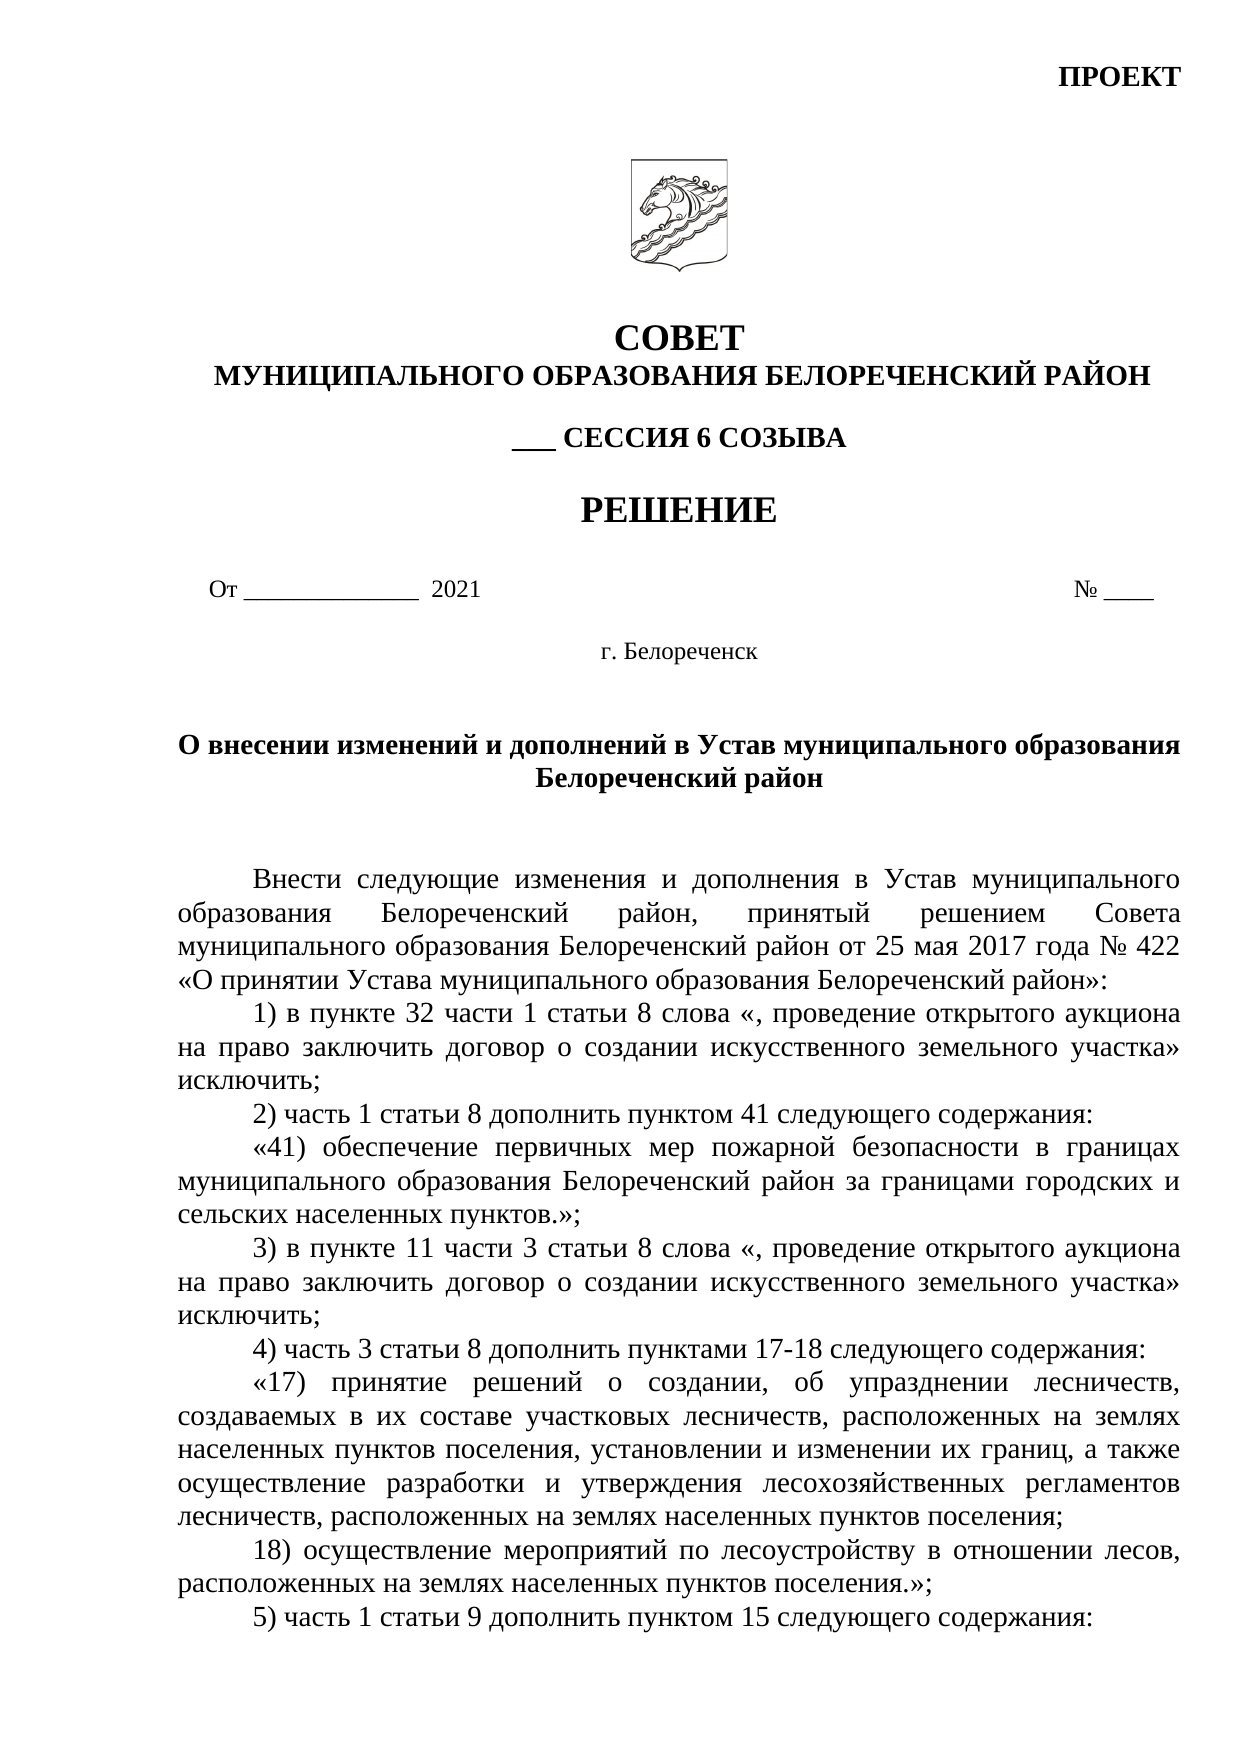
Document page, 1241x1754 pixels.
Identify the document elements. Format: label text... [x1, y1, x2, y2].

text 4) часть 3 статьи 8 дополнить пунктами 17-18 следующего содержания: [177, 1331, 1181, 1364]
text 2) часть 1 статьи 8 дополнить пунктом 41 следующего содержания: [177, 1096, 1181, 1129]
text МУНИЦИПАЛЬНОГО ОБРАЗОВАНИЯ БЕЛОРЕЧЕНСКИЙ РАЙОН [177, 358, 1181, 392]
text г. Белореченск [177, 636, 1181, 665]
text Внести следующие изменения и дополнения в Устав муниципального образования Белореченский район, принятый решением Совета муниципального образования Белореченский район от 25 мая 2017 года № 422 «О принятии Устава муниципального образования Белореченский район»: [177, 861, 1181, 995]
text От ______________ 2021 № ____ [177, 574, 1181, 602]
text «17) принятие решений о создании, об упразднении лесничеств, создаваемых в их составе участковых лесничеств, расположенных на землях населенных пунктов поселения, установлении и изменении их границ, а также осуществление разработки и утверждения лесохозяйственных регламентов лесничеств, расположенных на землях населенных пунктов поселения; [177, 1364, 1181, 1532]
text 3) в пункте 11 части 3 статьи 8 слова «, проведение открытого аукциона на право заключить договор о создании искусственного земельного участка» исключить; [177, 1230, 1181, 1331]
text 5) часть 1 статьи 9 дополнить пунктом 15 следующего содержания: [177, 1599, 1181, 1633]
text ПРОЕКТ [177, 59, 1181, 93]
text СОВЕТ [177, 315, 1181, 358]
text 1) в пункте 32 части 1 статьи 8 слова «, проведение открытого аукциона на право заключить договор о создании искусственного земельного участка» исключить; [177, 995, 1181, 1096]
text ___ СЕССИЯ 6 СОЗЫВА [177, 420, 1181, 454]
text «41) обеспечение первичных мер пожарной безопасности в границах муниципального образования Белореченский район за границами городских и сельских населенных пунктов.»; [177, 1129, 1181, 1230]
text О внесении изменений и дополнений в Устав муниципального образования Белореченский район [177, 727, 1181, 794]
text 18) осуществление мероприятий по лесоустройству в отношении лесов, расположенных на землях населенных пунктов поселения.»; [177, 1532, 1181, 1599]
text РЕШЕНИЕ [177, 487, 1181, 531]
picture [631, 159, 728, 272]
